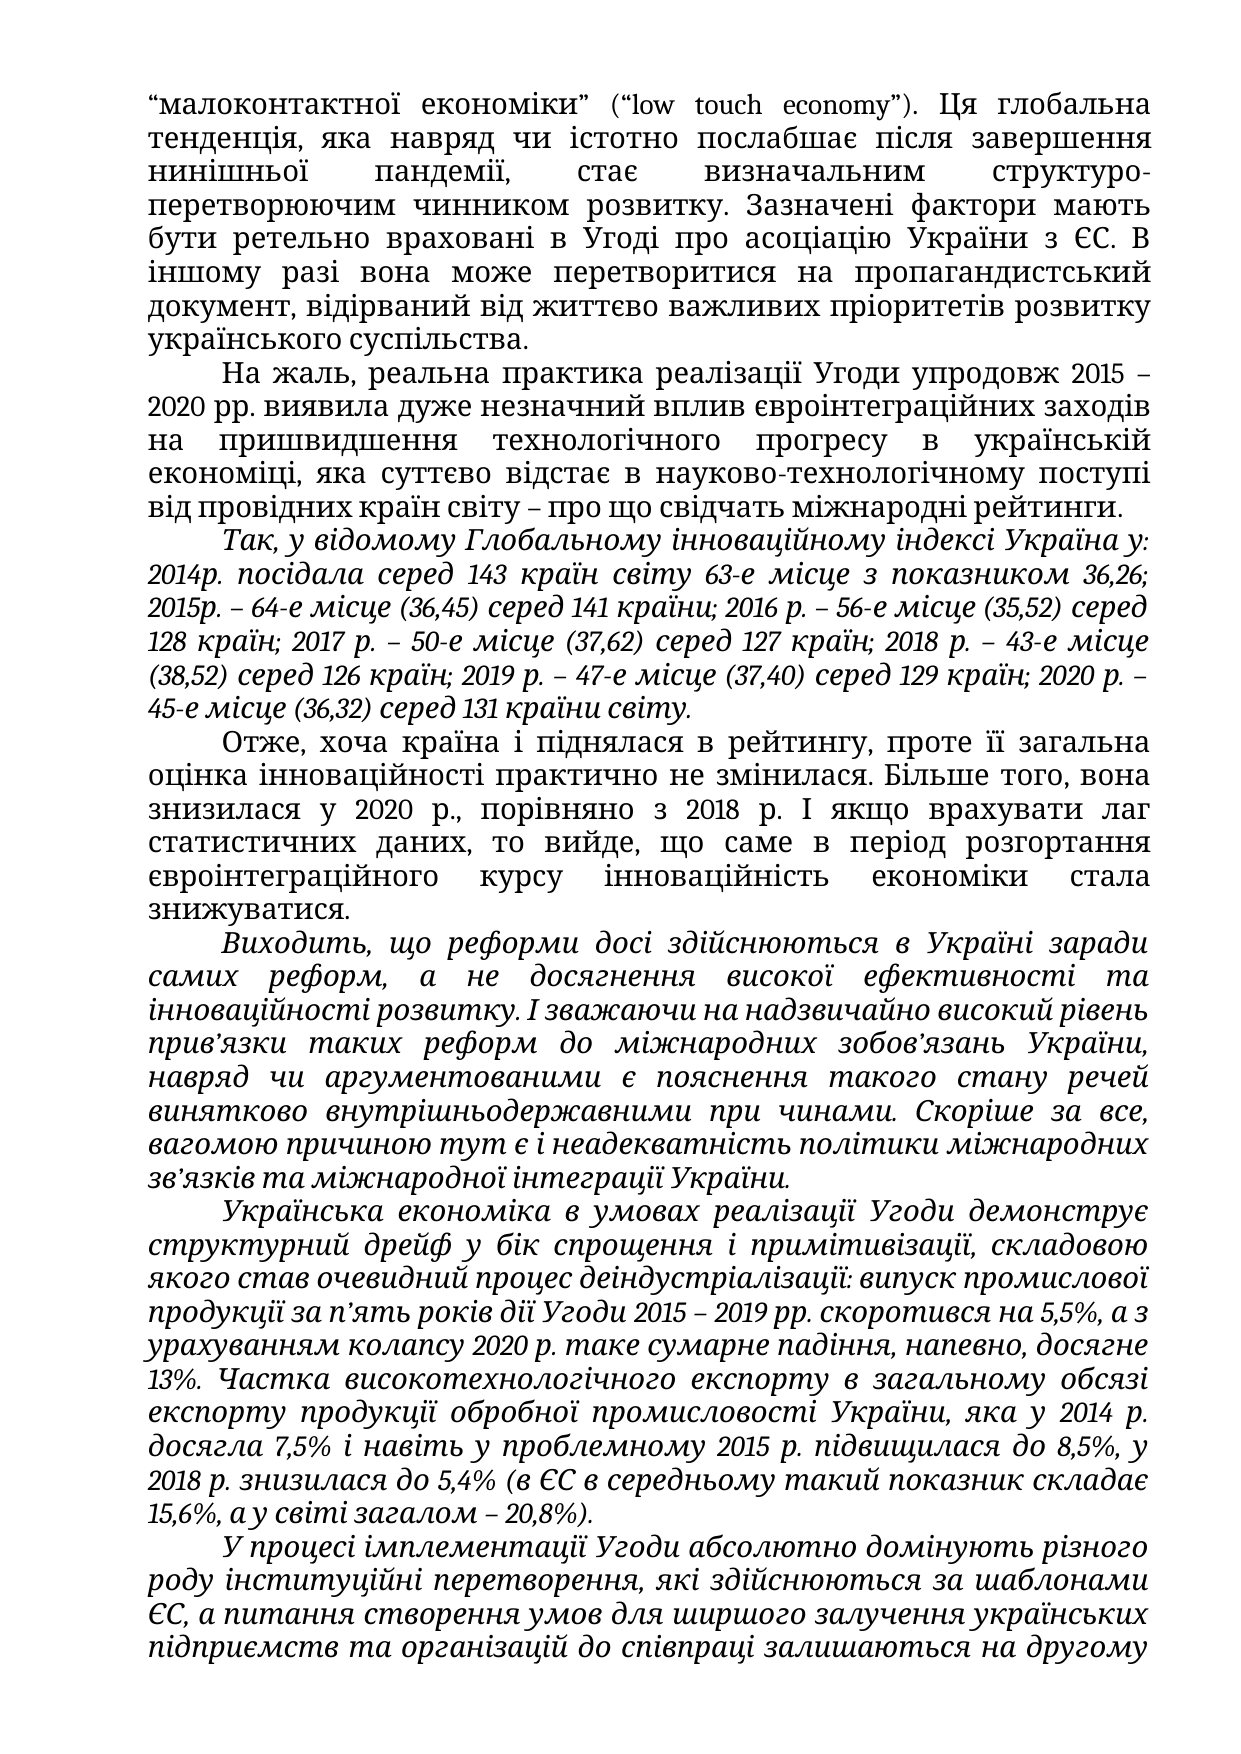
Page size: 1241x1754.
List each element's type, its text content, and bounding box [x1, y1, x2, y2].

text Виходить, що реформи досі здійснюються в Україні заради самих реформ, а не досягнення високої ефективності та інноваційності розвитку. І зважаючи на надзвичайно високий рівень прив’язки таких реформ до міжнародних зобов’язань України, навряд чи аргументованими є пояснення такого стану речей винятково внутрішньодержавними при чинами. Скоріше за все, вагомою причиною тут є і неадекватність політики міжнародних зв’язків та міжнародної інтеграції України. [148, 927, 1152, 1195]
text Українська економіка в умовах реалізації Угоди демонструє структурний дрейф у бік спрощення і примітивізації, складовою якого став очевидний процес деіндустріалізації: випуск промислової продукції за п’ять років дії Угоди 2015 – 2019 рр. скоротився на 5,5%, а з урахуванням колапсу 2020 р. таке сумарне падіння, напевно, досягне 13%. Частка високотехнологічного експорту в загальному обсязі експорту продукції обробної промисловості України, яка у 2014 р. досягла 7,5% і навіть у проблемному 2015 р. підвищилася до 8,5%, у 2018 р. знизилася до 5,4% (в ЄС в середньому такий показник складає 15,6%, а у світі загалом – 20,8%). [148, 1195, 1152, 1531]
text На жаль, реальна практика реалізації Угоди упродовж 2015 – 2020 рр. виявила дуже незначний вплив євроінтеграційних заходів на пришвидшення технологічного прогресу в українській економіці, яка суттєво відстає в науково-технологічному поступі від провідних країн світу – про що свідчать міжнародні рейтинги. [148, 357, 1152, 524]
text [148, 88, 1152, 357]
text Так, у відомому Глобальному інноваційному індексі Україна у: 2014р. посідала серед 143 країн світу 63-е місце з показником 36,26; 2015р. – 64-е місце (36,45) серед 141 країни; 2016 р. – 56-е місце (35,52) серед 128 країн; 2017 р. – 50-е місце (37,62) серед 127 країн; 2018 р. – 43-е місце (38,52) серед 126 країн; 2019 р. – 47-е місце (37,40) серед 129 країн; 2020 р. – 45-е місце (36,32) серед 131 країни світу. [148, 524, 1152, 726]
text Отже, хоча країна і піднялася в рейтингу, проте її загальна оцінка інноваційності практично не змінилася. Більше того, вона знизилася у 2020 р., порівняно з 2018 р. І якщо врахувати лаг статистичних даних, то вийде, що саме в період розгортання євроінтеграційного курсу інноваційність економіки стала знижуватися. [148, 726, 1152, 927]
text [148, 1531, 1152, 1665]
